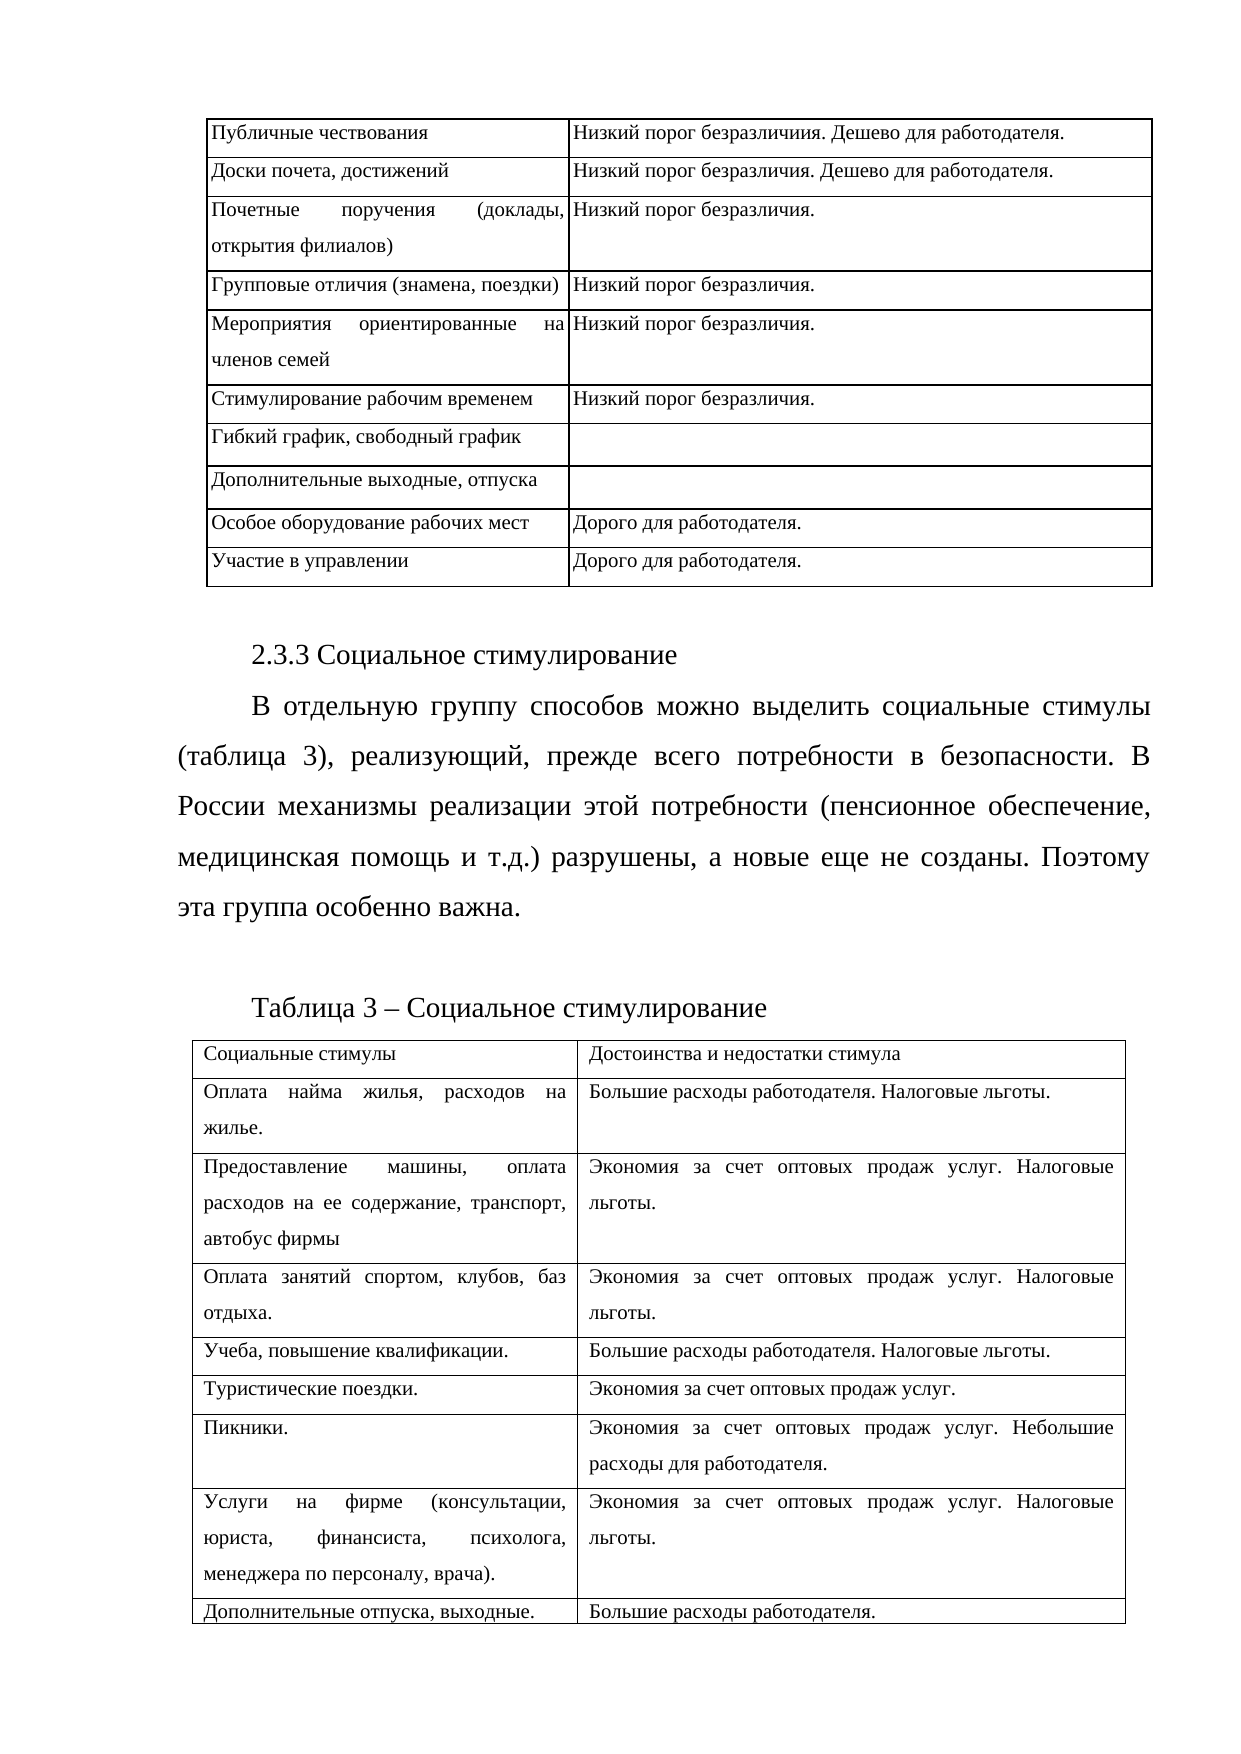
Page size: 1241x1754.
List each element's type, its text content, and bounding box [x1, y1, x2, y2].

table_cell Оплата занятий спортом, клубов, баз отдыха. [193, 1264, 577, 1337]
table_cell Туристические поездки. [193, 1376, 577, 1413]
table_header Достоинства и недостатки стимула [578, 1041, 1125, 1078]
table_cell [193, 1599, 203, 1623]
table_cell Учеба, повышение квалификации. [193, 1338, 577, 1375]
table_cell Пикники. [193, 1415, 577, 1488]
table_cell [570, 467, 1151, 508]
table_cell Экономия за счет оптовых продаж услуг. Небольшие расходы для работодателя. [578, 1415, 1125, 1488]
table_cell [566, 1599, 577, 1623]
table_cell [570, 158, 1151, 196]
table_cell Большие расходы работодателя. Налоговые льготы. [578, 1079, 1125, 1152]
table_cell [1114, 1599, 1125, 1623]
table_cell Экономия за счет оптовых продаж услуг. Налоговые льготы. [578, 1489, 1125, 1598]
table_cell Низкий порог безразличиия. Дешево для работодателя. [570, 120, 1151, 157]
table_cell Предоставление машины, оплата расходов на ее содержание, транспорт, автобус фирмы [193, 1154, 577, 1263]
table_cell Дополнительные выходные, отпуска [208, 467, 568, 508]
table_cell Дорого для работодателя. [570, 548, 1151, 586]
text В отдельную группу способов можно выделить социальные стимулы (таблица 3), реализующий, прежде всего потребности в безопасности. В России механизмы реализации этой потребности (пенсионное обеспечение, медицинская помощь и т.д.) разрушены, а новые еще не созданы. Поэтому эта группа особенно важна. [177, 688, 1152, 923]
text 2.3.3 Социальное стимулирование [177, 637, 1152, 671]
table_cell [570, 424, 1151, 465]
table_cell Экономия за счет оптовых продаж услуг. [578, 1376, 1125, 1413]
table_cell Низкий порог безразличия. [570, 311, 1151, 384]
table_cell Доски почета, достижений [208, 158, 568, 196]
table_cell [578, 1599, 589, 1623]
table_cell Дорого для работодателя. [570, 510, 1151, 547]
table_cell Стимулирование рабочим временем [208, 386, 568, 423]
text Таблица 3 – Социальное стимулирование [177, 990, 1152, 1023]
table_cell Гибкий график, свободный график [208, 424, 568, 465]
table_cell Низкий порог безразличия. [570, 272, 1151, 309]
table_cell Услуги на фирме (консультации, юриста, финансиста, психолога, менеджера по персоналу, врача). [193, 1489, 577, 1598]
table_cell Низкий порог безразличия. [570, 386, 1151, 423]
table_cell Низкий порог безразличия. [570, 197, 1151, 270]
table_header Социальные стимулы [193, 1041, 577, 1078]
table_cell Экономия за счет оптовых продаж услуг. Налоговые льготы. [578, 1154, 1125, 1263]
table_cell Публичные чествования [208, 120, 568, 157]
table_cell Групповые отличия (знамена, поездки) [208, 272, 568, 309]
table_cell Мероприятия ориентированные на членов семей [208, 311, 568, 384]
table_cell Участие в управлении [208, 548, 568, 586]
table_cell Экономия за счет оптовых продаж услуг. Налоговые льготы. [578, 1264, 1125, 1337]
table_cell Большие расходы работодателя. Налоговые льготы. [578, 1338, 1125, 1375]
table_cell Оплата найма жилья, расходов на жилье. [193, 1079, 577, 1152]
table_cell Почетные поручения (доклады, открытия филиалов) [208, 197, 568, 270]
table_cell Особое оборудование рабочих мест [208, 510, 568, 547]
